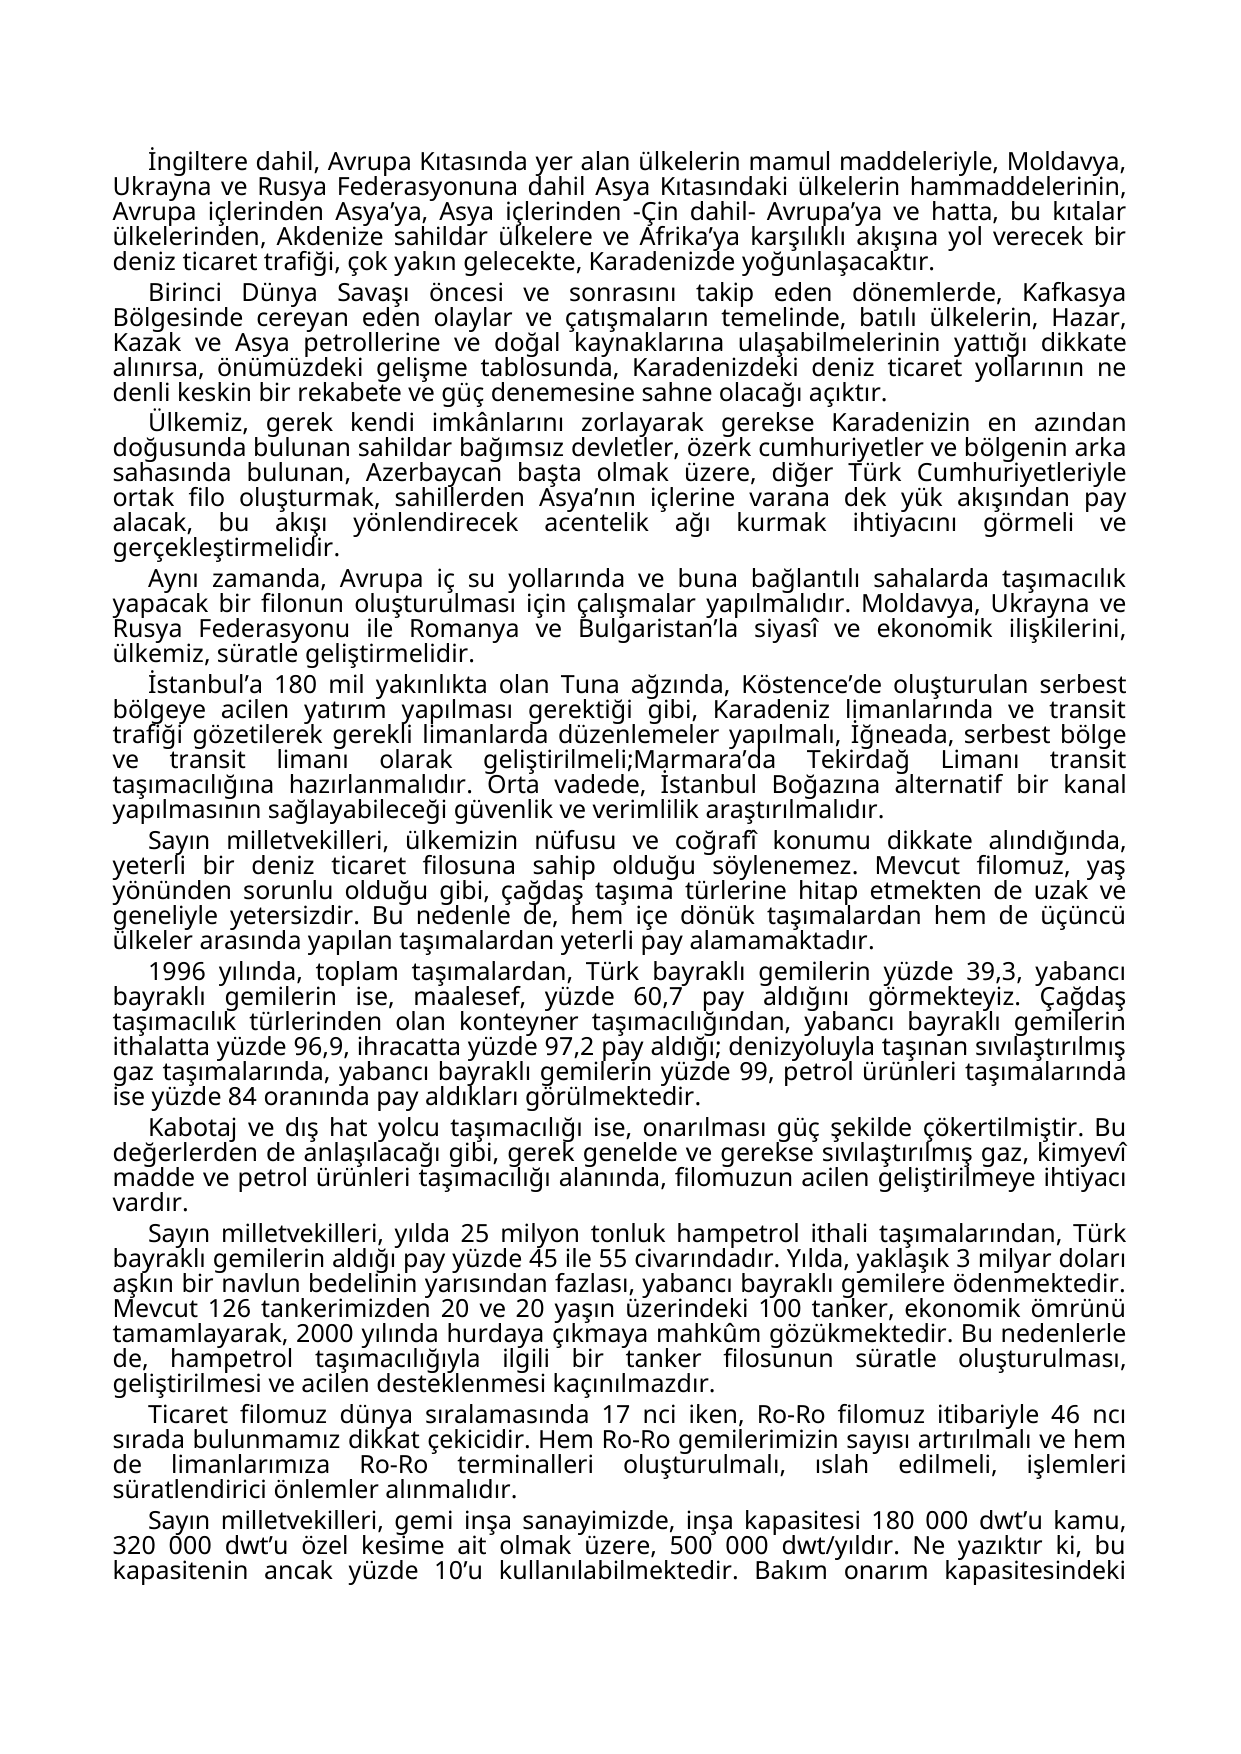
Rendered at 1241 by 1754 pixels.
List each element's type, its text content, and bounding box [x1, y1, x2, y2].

text 1996 yılında, toplam taşımalardan, Türk bayraklı gemilerin yüzde 39,3, yabancı bayraklı gemilerin ise, maalesef, yüzde 60,7 pay aldığını görmekteyiz. Çağdaş taşımacılık türlerinden olan konteyner taşımacılığından, yabancı bayraklı gemilerin ithalatta yüzde 96,9, ihracatta yüzde 97,2 pay aldığı; denizyoluyla taşınan sıvılaştırılmış gaz taşımalarında, yabancı bayraklı gemilerin yüzde 99, petrol ürünleri taşımalarında ise yüzde 84 oranında pay aldıkları görülmektedir. [112, 961, 1128, 1111]
text Ülkemiz, gerek kendi imkânlarını zorlayarak gerekse Karadenizin en azından doğusunda bulunan sahildar bağımsız devletler, özerk cumhuriyetler ve bölgenin arka sahasında bulunan, Azerbaycan başta olmak üzere, diğer Türk Cumhuriyetleriyle ortak filo oluşturmak, sahillerden Asya’nın içlerine varana dek yük akışından pay alacak, bu akışı yönlendirecek acentelik ağı kurmak ihtiyacını görmeli ve gerçekleştirmelidir. [112, 412, 1128, 562]
text Ticaret filomuz dünya sıralamasında 17 nci iken, Ro-Ro filomuz itibariyle 46 ncı sırada bulunmamız dikkat çekicidir. Hem Ro-Ro gemilerimizin sayısı artırılmalı ve hem de limanlarımıza Ro-Ro terminalleri oluşturulmalı, ıslah edilmeli, işlemleri süratlendirici önlemler alınmalıdır. [112, 1403, 1128, 1503]
text Sayın milletvekilleri, yılda 25 milyon tonluk hampetrol ithali taşımalarından, Türk bayraklı gemilerin aldığı pay yüzde 45 ile 55 civarındadır. Yılda, yaklaşık 3 milyar doları aşkın bir navlun bedelinin yarısından fazlası, yabancı bayraklı gemilere ödenmektedir. Mevcut 126 tankerimizden 20 ve 20 yaşın üzerindeki 100 tanker, ekonomik ömrünü tamamlayarak, 2000 yılında hurdaya çıkmaya mahkûm gözükmektedir. Bu nedenlerle de, hampetrol taşımacılığıyla ilgili bir tanker filosunun süratle oluşturulması, geliştirilmesi ve acilen desteklenmesi kaçınılmazdır. [112, 1222, 1128, 1397]
text Sayın milletvekilleri, ülkemizin nüfusu ve coğrafî konumu dikkate alındığında, yeterli bir deniz ticaret filosuna sahip olduğu söylenemez. Mevcut filomuz, yaş yönünden sorunlu olduğu gibi, çağdaş taşıma türlerine hitap etmekten de uzak ve geneliyle yetersizdir. Bu nedenle de, hem içe dönük taşımalardan hem de üçüncü ülkeler arasında yapılan taşımalardan yeterli pay alamamaktadır. [112, 830, 1128, 955]
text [112, 1509, 1128, 1584]
text Aynı zamanda, Avrupa iç su yollarında ve buna bağlantılı sahalarda taşımacılık yapacak bir filonun oluşturulması için çalışmalar yapılmalıdır. Moldavya, Ukrayna ve Rusya Federasyonu ile Romanya ve Bulgaristan’la siyasî ve ekonomik ilişkilerini, ülkemiz, süratle geliştirmelidir. [112, 568, 1128, 668]
text İstanbul’a 180 mil yakınlıkta olan Tuna ağzında, Köstence’de oluşturulan serbest bölgeye acilen yatırım yapılması gerektiği gibi, Karadeniz limanlarında ve transit trafiği gözetilerek gerekli limanlarda düzenlemeler yapılmalı, İğneada, serbest bölge ve transit limanı olarak geliştirilmeli;Marmara’da Tekirdağ Limanı transit taşımacılığına hazırlanmalıdır. Orta vadede, İstanbul Boğazına alternatif bir kanal yapılmasının sağlayabileceği güvenlik ve verimlilik araştırılmalıdır. [112, 674, 1128, 824]
text Kabotaj ve dış hat yolcu taşımacılığı ise, onarılması güç şekilde çökertilmiştir. Bu değerlerden de anlaşılacağı gibi, gerek genelde ve gerekse sıvılaştırılmış gaz, kimyevî madde ve petrol ürünleri taşımacılığı alanında, filomuzun acilen geliştirilmeye ihtiyacı vardır. [112, 1117, 1128, 1217]
text İngiltere dahil, Avrupa Kıtasında yer alan ülkelerin mamul maddeleriyle, Moldavya, Ukrayna ve Rusya Federasyonuna dahil Asya Kıtasındaki ülkelerin hammaddelerinin, Avrupa içlerinden Asya’ya, Asya içlerinden -Çin dahil- Avrupa’ya ve hatta, bu kıtalar ülkelerinden, Akdenize sahildar ülkelere ve Afrika’ya karşılıklı akışına yol verecek bir deniz ticaret trafiği, çok yakın gelecekte, Karadenizde yoğunlaşacaktır. [112, 150, 1128, 275]
text Birinci Dünya Savaşı öncesi ve sonrasını takip eden dönemlerde, Kafkasya Bölgesinde cereyan eden olaylar ve çatışmaların temelinde, batılı ülkelerin, Hazar, Kazak ve Asya petrollerine ve doğal kaynaklarına ulaşabilmelerinin yattığı dikkate alınırsa, önümüzdeki gelişme tablosunda, Karadenizdeki deniz ticaret yollarının ne denli keskin bir rekabete ve güç denemesine sahne olacağı açıktır. [112, 281, 1128, 406]
